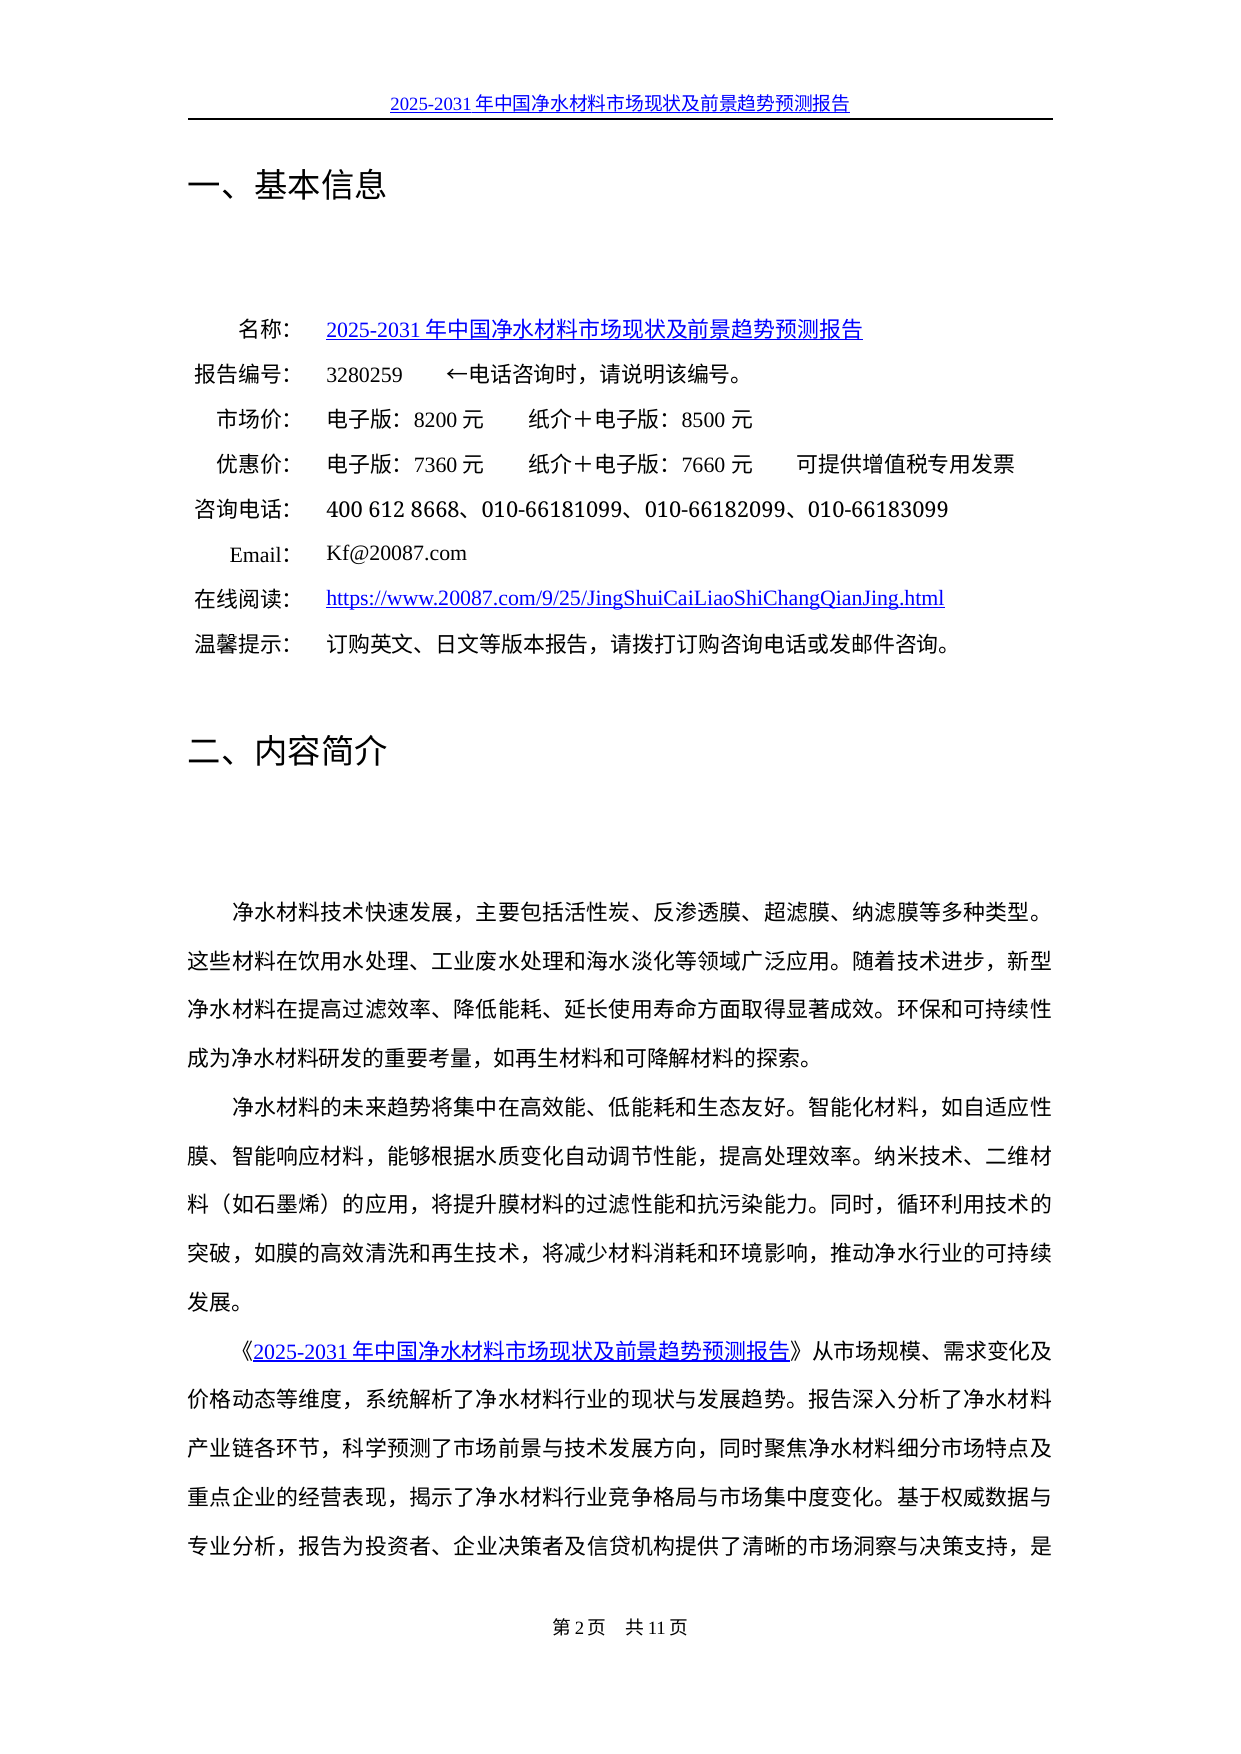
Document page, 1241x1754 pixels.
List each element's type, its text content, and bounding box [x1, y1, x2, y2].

table_header 2025-2031年中国净水材料市场现状及前景趋势预测报告 [315, 312, 1073, 357]
table_cell 电子版：8200 元 纸介＋电子版：8500 元 [315, 402, 1073, 447]
table_cell Email： [167, 537, 315, 582]
title 二、内容简介 [187, 717, 1053, 782]
title 一、基本信息 [187, 150, 1053, 215]
table_header 名称： [167, 312, 315, 357]
table_cell 咨询电话： [167, 492, 315, 537]
table_cell 电子版：7360 元 纸介＋电子版：7660 元 可提供增值税专用发票 [315, 447, 1073, 492]
table_cell 订购英文、日文等版本报告，请拨打订购咨询电话或发邮件咨询。 [315, 627, 1073, 672]
table_cell 报告编号： [167, 357, 315, 402]
table_cell 市场价： [167, 402, 315, 447]
table_cell 400 612 8668、010-66181099、010-66182099、010-66183099 [315, 492, 1073, 537]
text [187, 894, 1053, 1561]
table_cell [315, 582, 1073, 627]
table_cell 温馨提示： [167, 627, 315, 672]
table_cell Kf@20087.com [315, 537, 1073, 582]
table_cell 3280259 ←电话咨询时，请说明该编号。 [315, 357, 1073, 402]
table_cell 在线阅读： [167, 582, 315, 627]
table_cell 优惠价： [167, 447, 315, 492]
